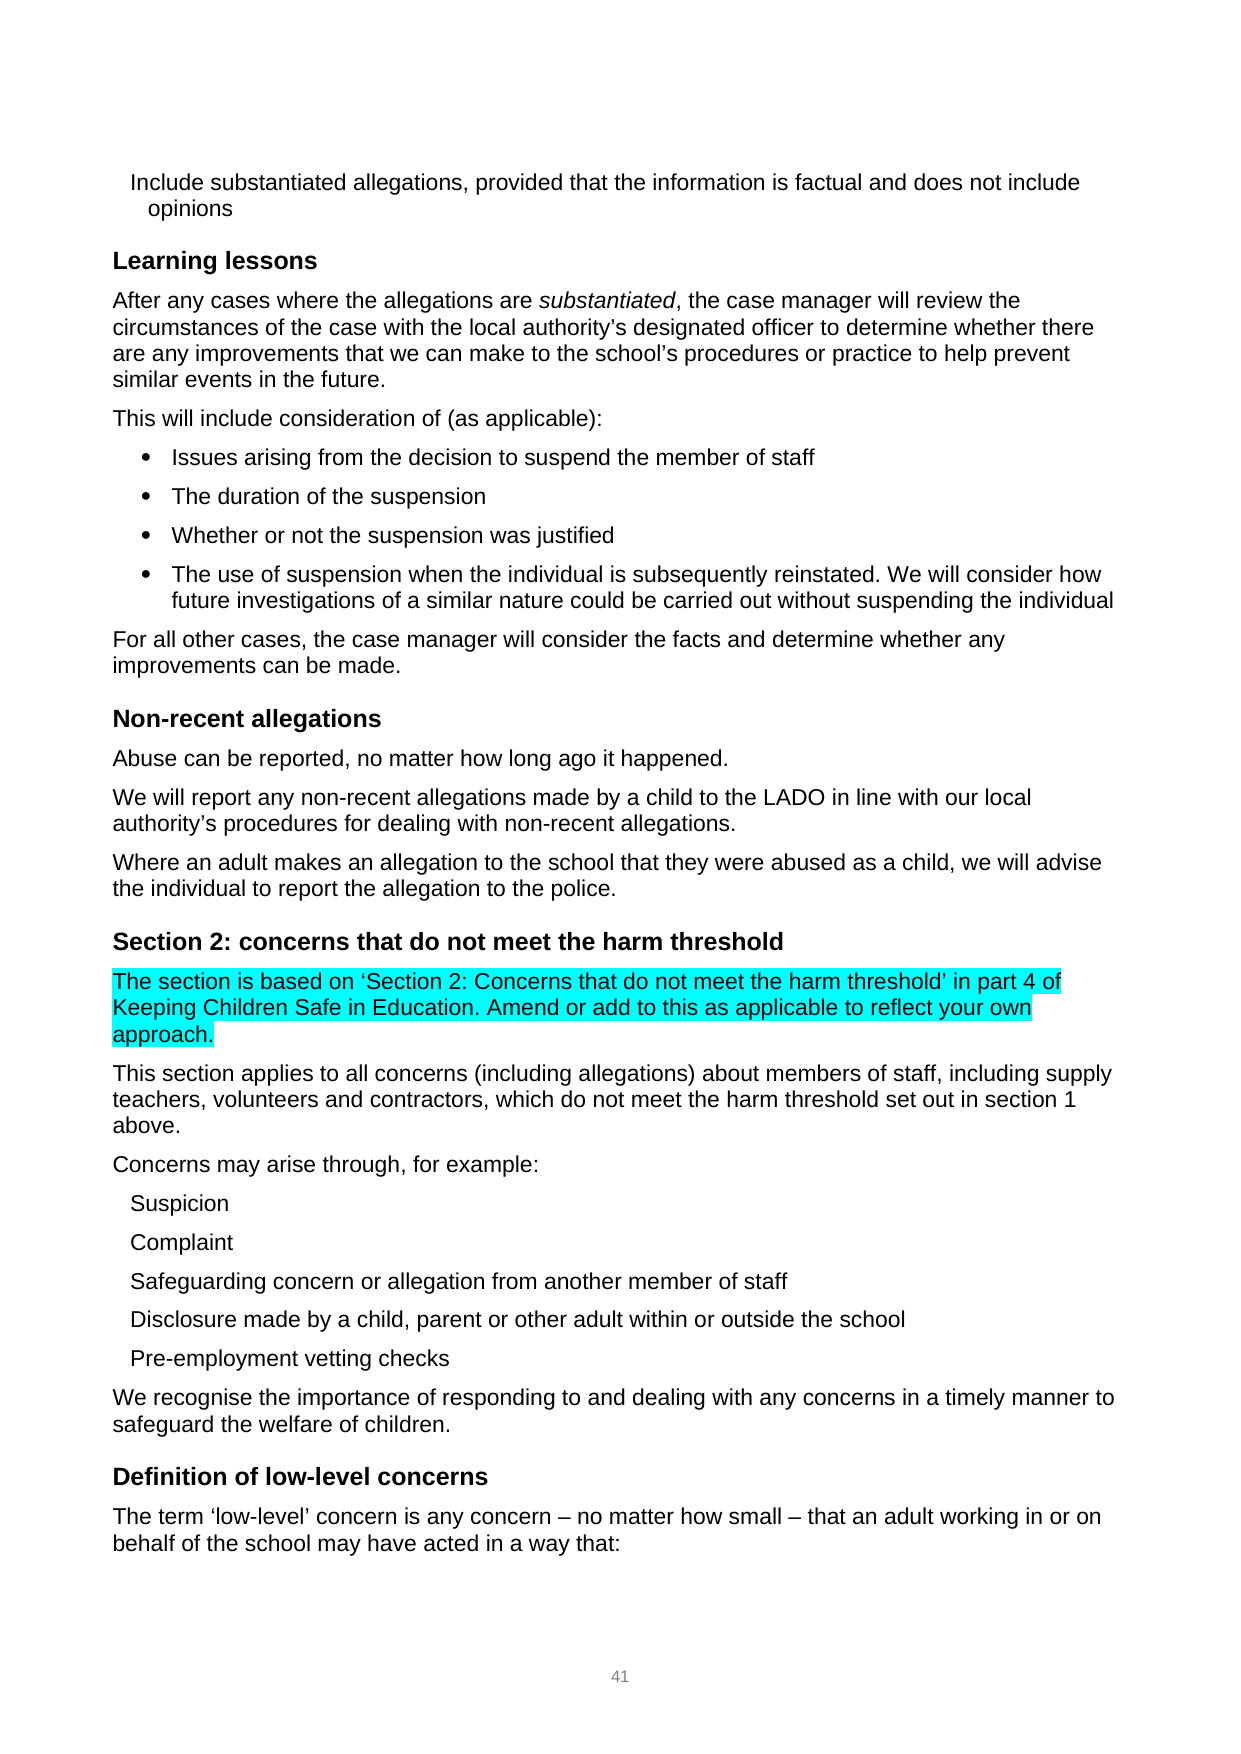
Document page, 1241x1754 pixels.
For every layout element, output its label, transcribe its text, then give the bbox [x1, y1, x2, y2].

text This section applies to all concerns (including allegations) about members of staff, including supply teachers, volunteers and contractors, which do not meet the harm threshold set out in section 1 above. [112, 1059, 1128, 1138]
text Disclosure made by a child, parent or other adult within or outside the school [130, 1306, 1128, 1333]
text Learning lessons [112, 246, 1128, 275]
text Complaint [130, 1229, 1128, 1255]
text The term ‘low-level’ concern is any concern – no matter how small – that an adult working in or on behalf of the school may have acted in a way that: [112, 1503, 1128, 1556]
text We will report any non-recent allegations made by a child to the LADO in line with our local authority’s procedures for dealing with non-recent allegations. [112, 784, 1128, 836]
text Non-recent allegations [112, 704, 1128, 732]
list The duration of the suspension [142, 483, 1128, 509]
text Safeguarding concern or allegation from another member of staff [130, 1268, 1128, 1294]
text Section 2: concerns that do not meet the harm threshold [112, 927, 1128, 955]
text Pre-employment vetting checks [130, 1345, 1128, 1372]
text Where an adult makes an allegation to the school that they were abused as a child, we will advise the individual to report the allegation to the police. [112, 849, 1128, 902]
list Whether or not the suspension was justified [142, 522, 1128, 548]
text This will include consideration of (as applicable): [112, 405, 1128, 432]
text For all other cases, the case manager will consider the facts and determine whether any improvements can be made. [112, 626, 1128, 679]
text Concerns may arise through, for example: [112, 1151, 1128, 1177]
text After any cases where the allegations are substantiated, the case manager will review the circumstances of the case with the local authority’s designated officer to determine whether there are any improvements that we can make to the school’s procedures or practice to help prevent similar events in the future. [112, 287, 1128, 393]
text Abuse can be reported, no matter how long ago it happened. [112, 745, 1128, 771]
text Suspicion [130, 1190, 1128, 1216]
text The section is based on ‘Section 2: Concerns that do not meet the harm threshold’ in part 4 of Keeping Children Safe in Education. Amend or add to this as applicable to reflect your own approach. [214, 968, 1128, 1047]
text Include substantiated allegations, provided that the information is factual and does not include opinions [130, 168, 1128, 221]
text We recognise the importance of responding to and dealing with any concerns in a timely manner to safeguard the welfare of children. [112, 1384, 1128, 1437]
list Issues arising from the decision to suspend the member of staff [142, 444, 1128, 471]
text Definition of low-level concerns [112, 1462, 1128, 1491]
list The use of suspension when the individual is subsequently reinstated. We will consider how future investigations of a similar nature could be carried out without suspending the individual [142, 561, 1128, 613]
